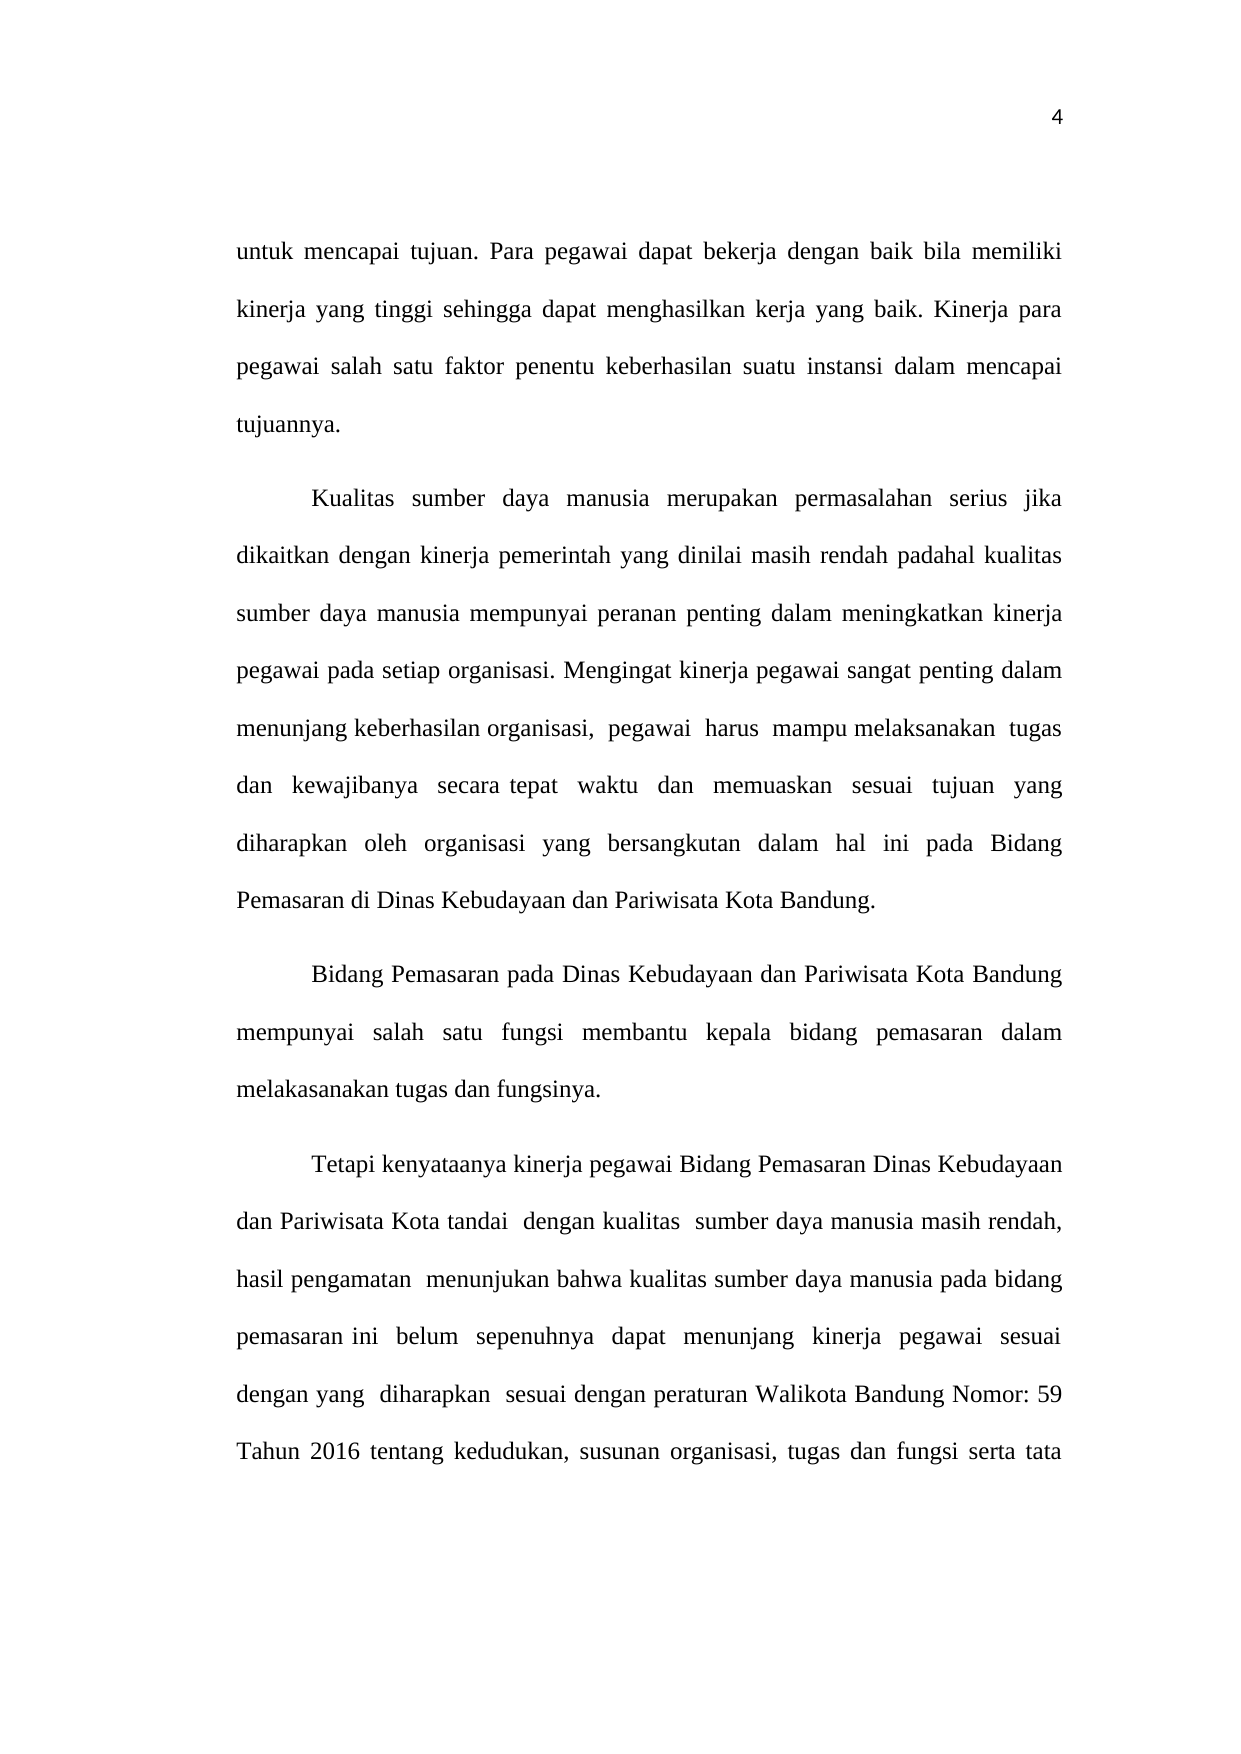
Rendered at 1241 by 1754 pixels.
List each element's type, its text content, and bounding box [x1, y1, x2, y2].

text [236, 236, 1063, 437]
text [236, 1149, 1063, 1465]
text Bidang Pemasaran pada Dinas Kebudayaan dan Pariwisata Kota Bandung mempunyai salah satu fungsi membantu kepala bidang pemasaran dalam melakasanakan tugas dan fungsinya. [236, 959, 1063, 1103]
text Kualitas sumber daya manusia merupakan permasalahan serius jika dikaitkan dengan kinerja pemerintah yang dinilai masih rendah padahal kualitas sumber daya manusia mempunyai peranan penting dalam meningkatkan kinerja pegawai pada setiap organisasi. Mengingat kinerja pegawai sangat penting dalam menunjang keberhasilan organisasi, pegawai harus mampu melaksanakan tugas dan kewajibanya secara tepat waktu dan memuaskan sesuai tujuan yang diharapkan oleh organisasi yang bersangkutan dalam hal ini pada Bidang Pemasaran di Dinas Kebudayaan dan Pariwisata Kota Bandung. [236, 483, 1063, 914]
